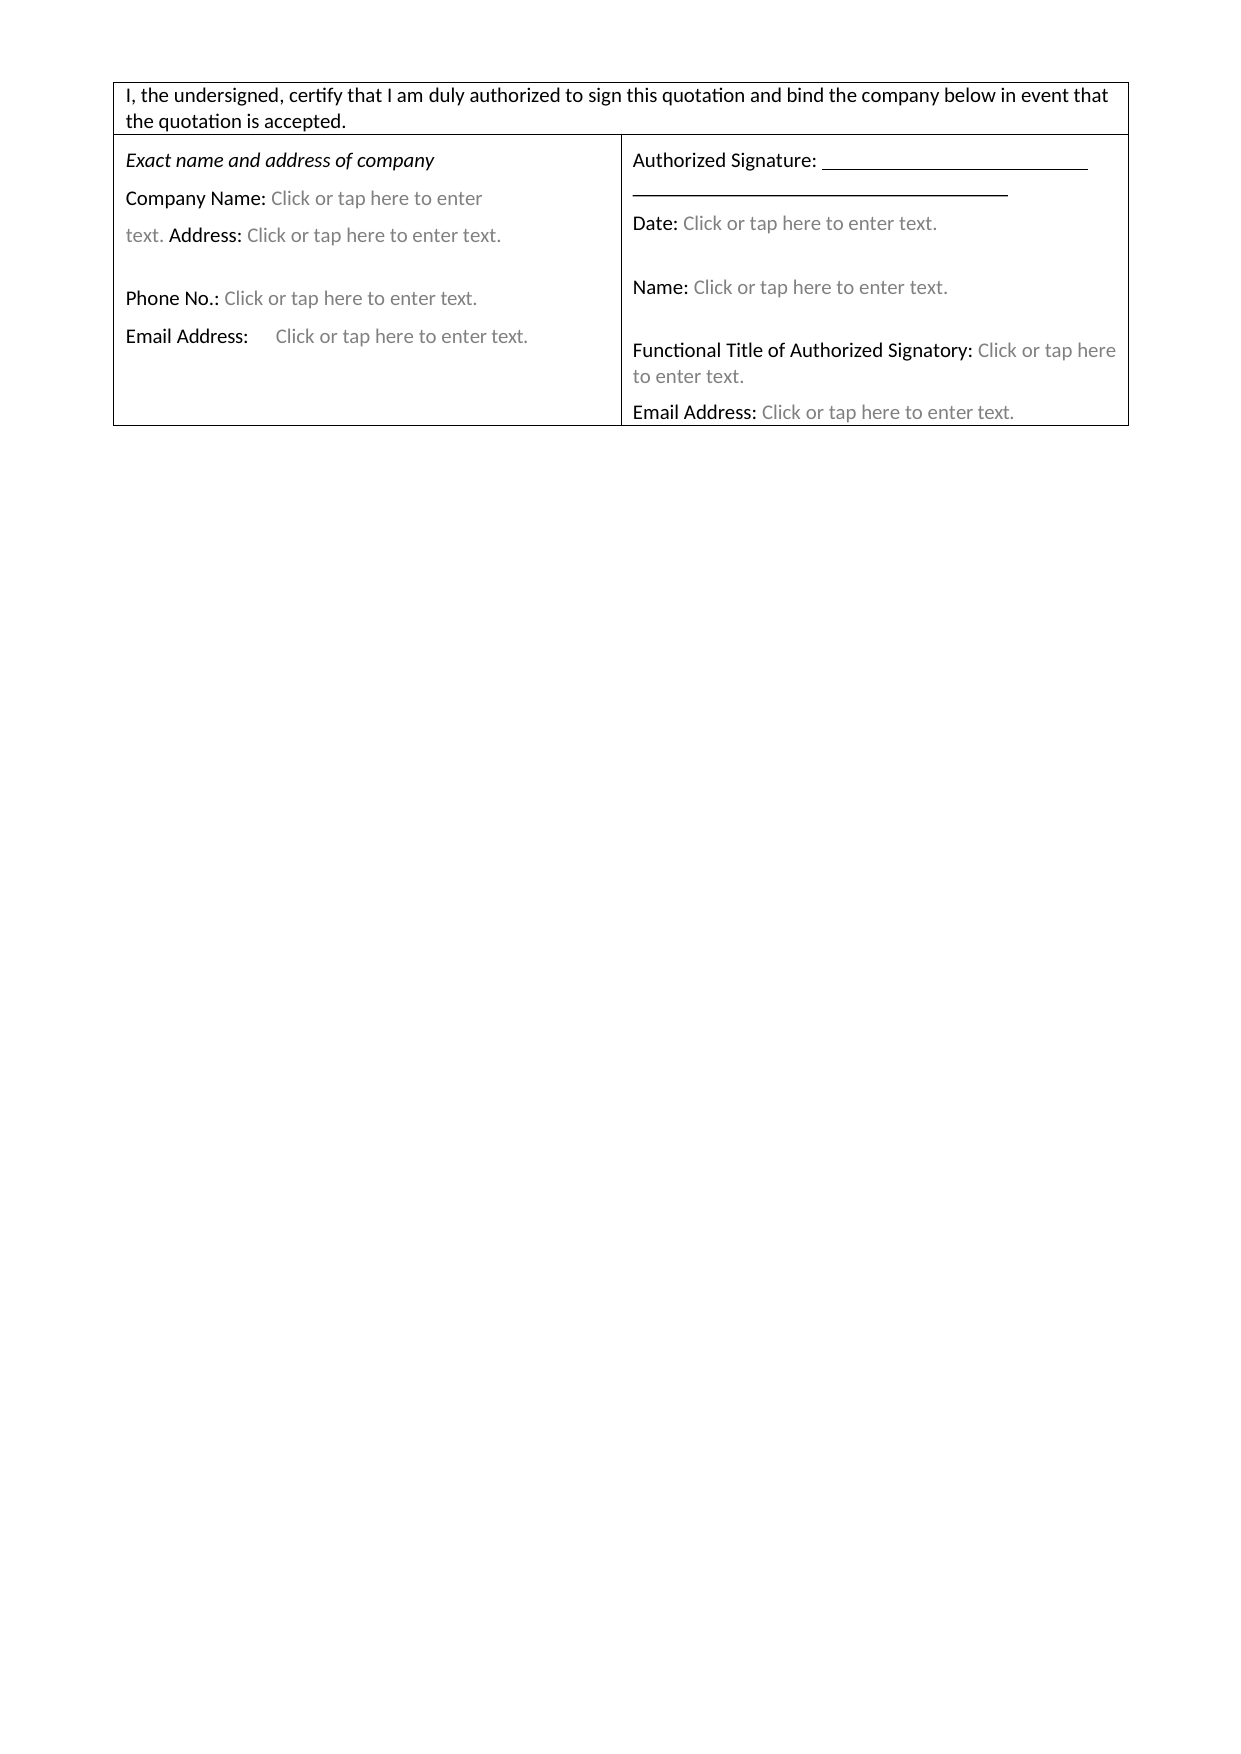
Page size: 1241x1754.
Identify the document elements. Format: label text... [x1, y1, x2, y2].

table_cell Authorized Signature: Date: Click or tap here to enter text. Name: Click or tap here to enter text. Functional Title of Authorized Signatory: Click or tap here to enter text. Email Address: Click or tap here to enter text. [622, 135, 1128, 425]
table_cell Exact name and address of company Company Name: Click or tap here to enter text. Address: Click or tap here to enter text. Phone No.: Click or tap here to enter text. Email Address: Click or tap here to enter text. [114, 135, 621, 425]
table_header I, the undersigned, certify that I am duly authorized to sign this quotation and bind the company below in event that the quotation is accepted. [114, 83, 1128, 133]
